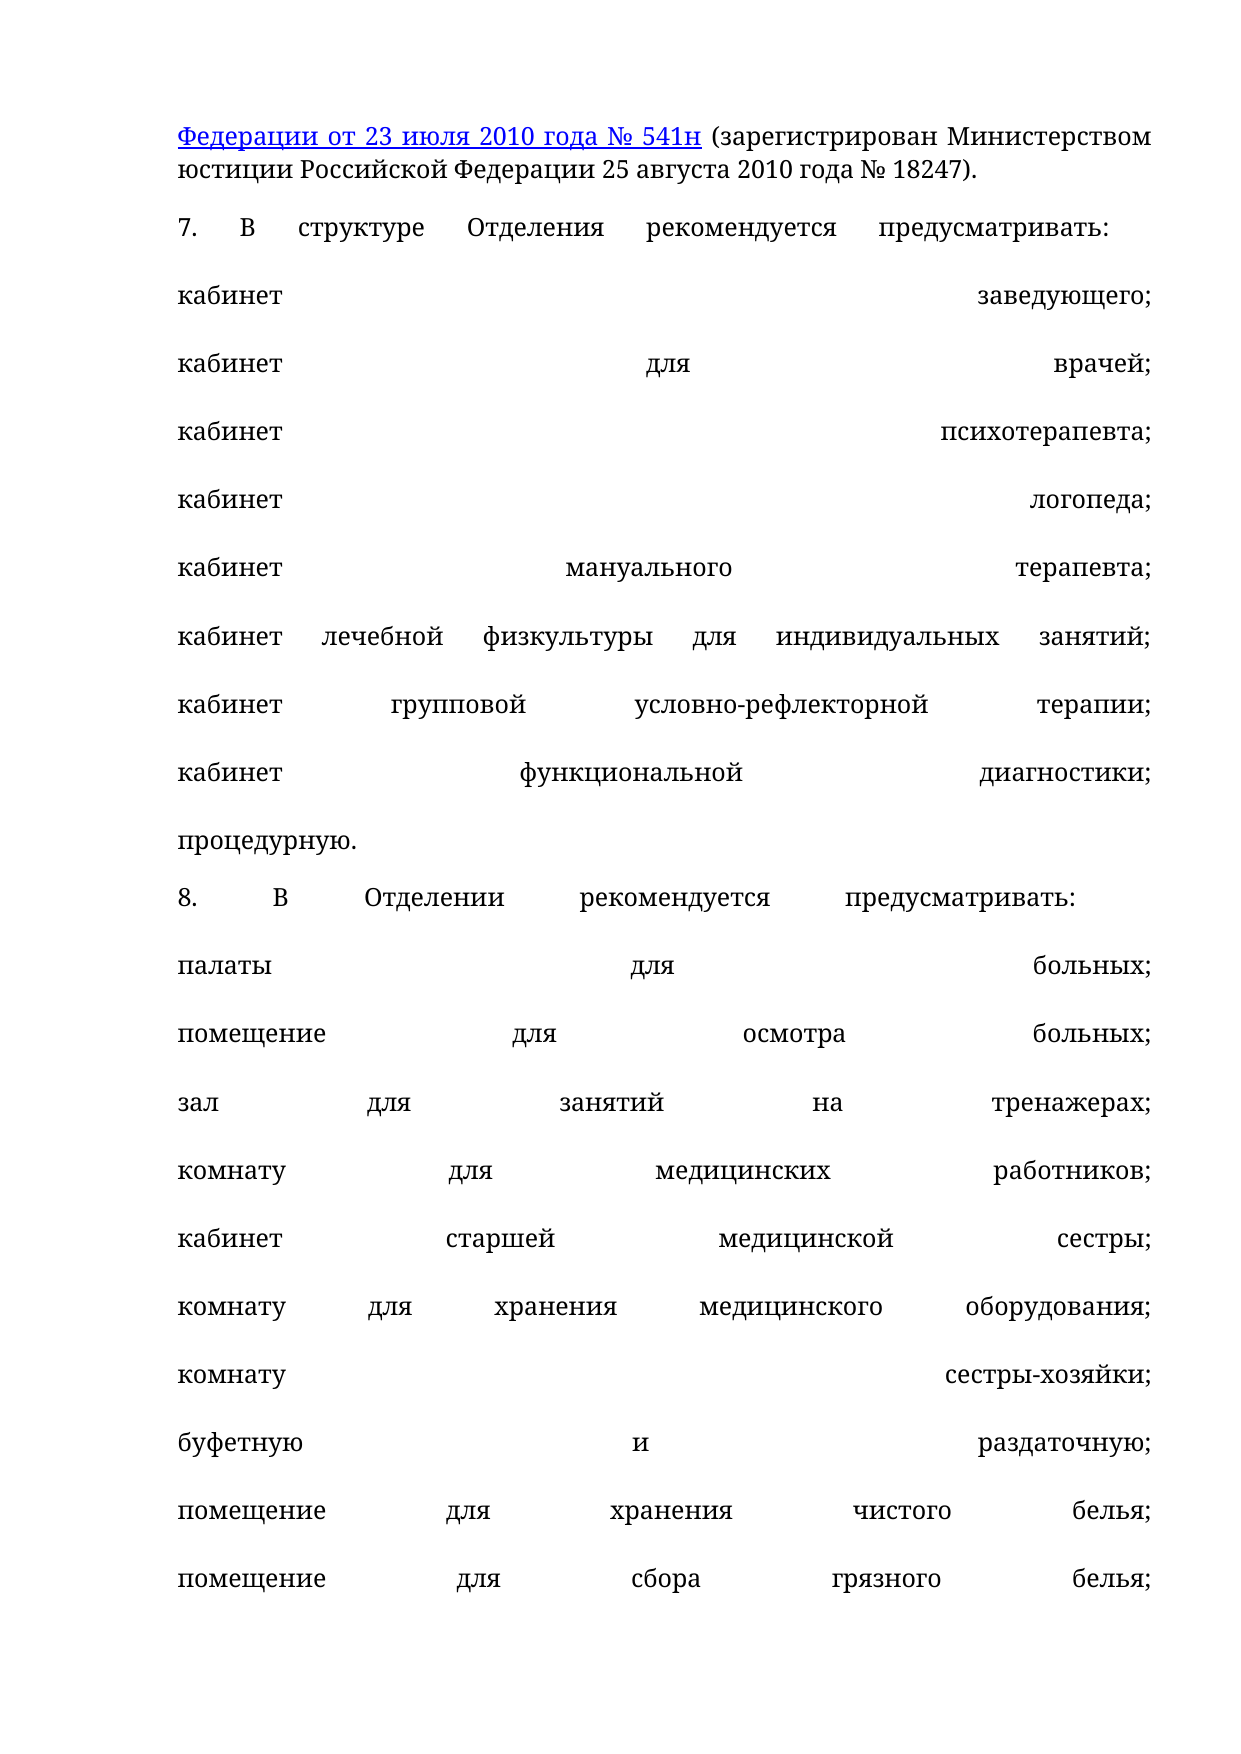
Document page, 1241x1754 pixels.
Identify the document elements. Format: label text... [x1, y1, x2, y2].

text 7. В структуре Отделения рекомендуется предусматривать: кабинет заведующего; кабинет для врачей; кабинет психотерапевта; кабинет логопеда; кабинет мануального терапевта; кабинет лечебной физкультуры для индивидуальных занятий; кабинет групповой условно-рефлекторной терапии; кабинет функциональной диагностики; процедурную. [177, 209, 1152, 857]
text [177, 118, 1152, 186]
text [177, 880, 1152, 1629]
